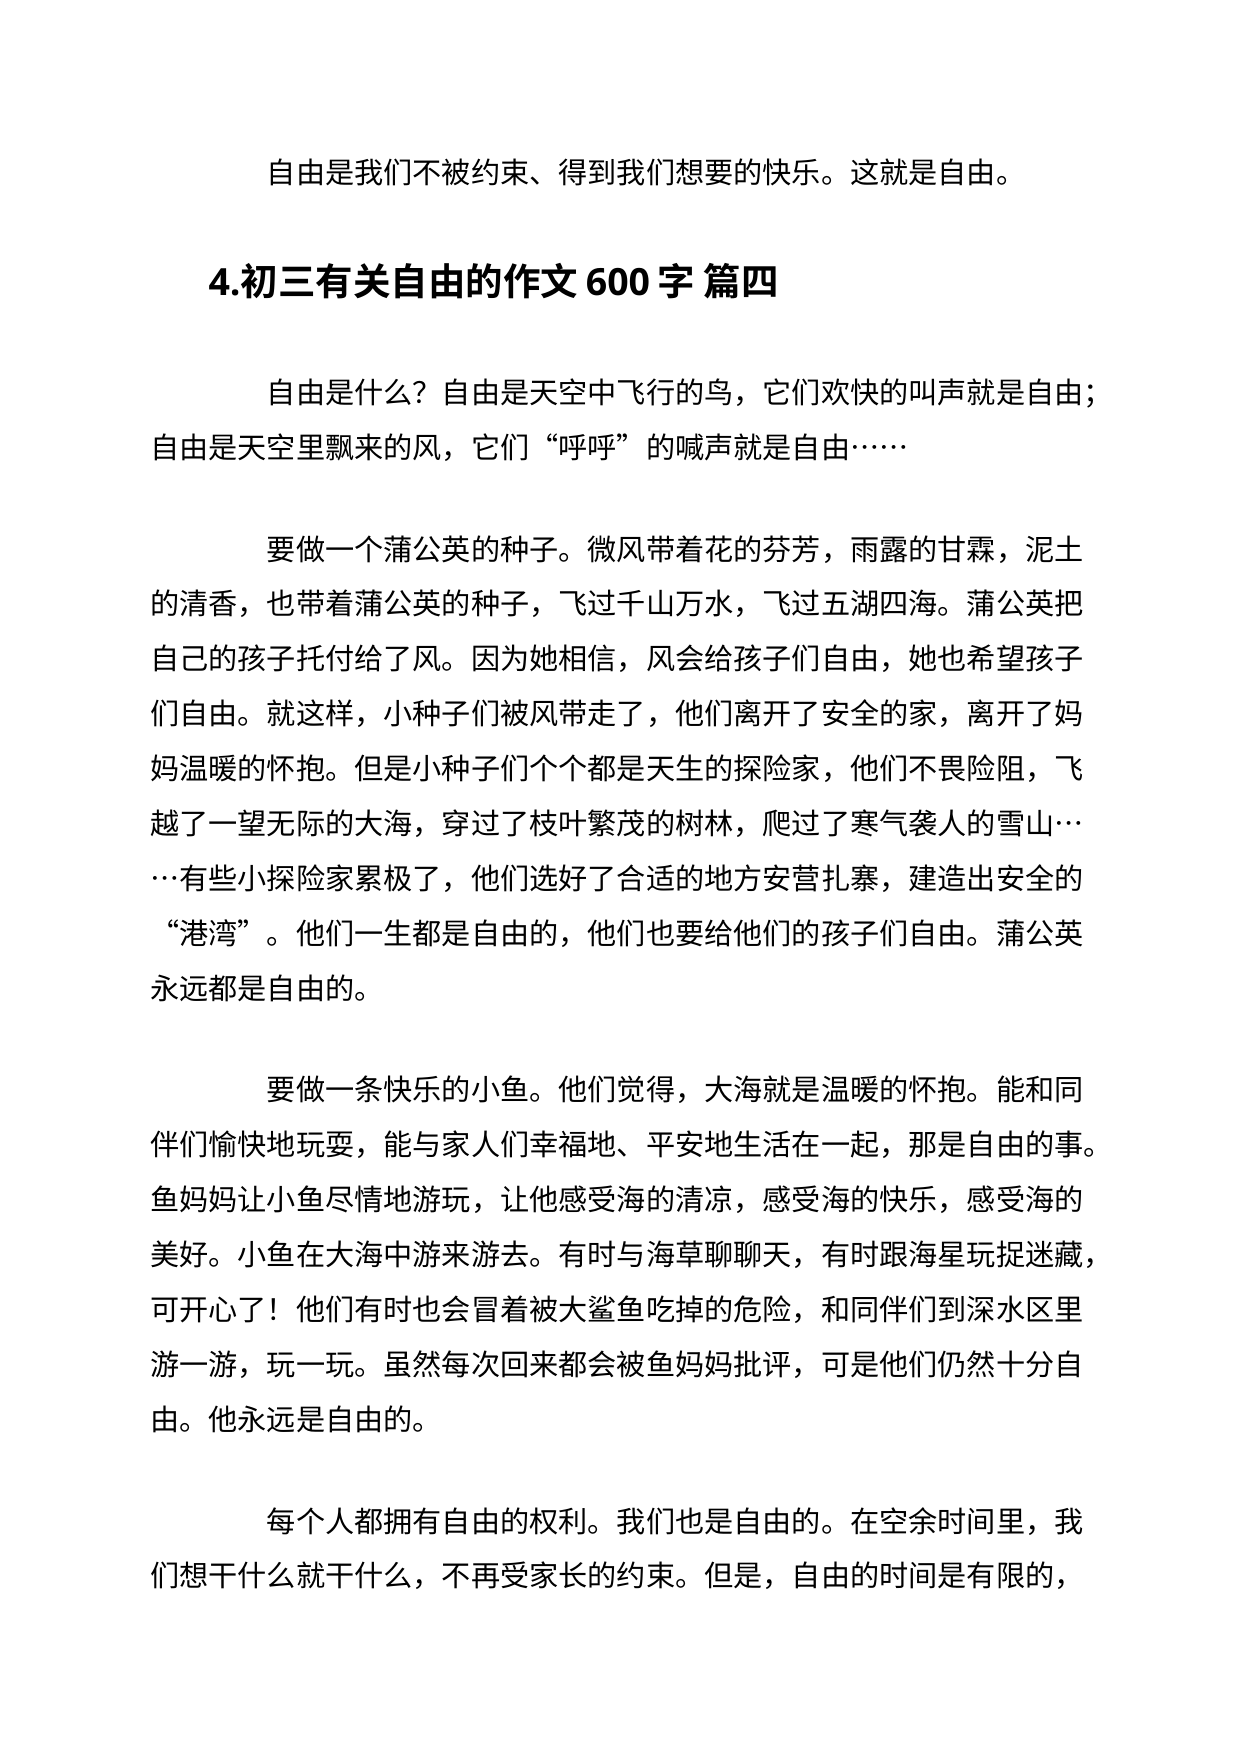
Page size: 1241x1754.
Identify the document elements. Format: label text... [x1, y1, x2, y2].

text 要做一条快乐的小鱼。他们觉得，大海就是温暖的怀抱。能和同伴们愉快地玩耍，能与家人们幸福地、平安地生活在一起，那是自由的事。鱼妈妈让小鱼尽情地游玩，让他感受海的清凉，感受海的快乐，感受海的美好。小鱼在大海中游来游去。有时与海草聊聊天，有时跟海星玩捉迷藏，可开心了！他们有时也会冒着被大鲨鱼吃掉的危险，和同伴们到深水区里游一游，玩一玩。虽然每次回来都会被鱼妈妈批评，可是他们仍然十分自由。他永远是自由的。 [150, 1067, 1090, 1439]
text 自由是什么？自由是天空中飞行的鸟，它们欢快的叫声就是自由；自由是天空里飘来的风，它们“呼呼”的喊声就是自由…… [150, 369, 1090, 467]
text 要做一个蒲公英的种子。微风带着花的芬芳，雨露的甘霖，泥土的清香，也带着蒲公英的种子，飞过千山万水，飞过五湖四海。蒲公英把自己的孩子托付给了风。因为她相信，风会给孩子们自由，她也希望孩子们自由。就这样，小种子们被风带走了，他们离开了安全的家，离开了妈妈温暖的怀抱。但是小种子们个个都是天生的探险家，他们不畏险阻，飞越了一望无际的大海，穿过了枝叶繁茂的树林，爬过了寒气袭人的雪山……有些小探险家累极了，他们选好了合适的地方安营扎寨，建造出安全的“港湾”。他们一生都是自由的，他们也要给他们的孩子们自由。蒲公英永远都是自由的。 [150, 526, 1090, 1007]
text 4.初三有关自由的作文600字 篇四 [150, 252, 1090, 306]
text 自由是我们不被约束、得到我们想要的快乐。这就是自由。 [150, 150, 1090, 192]
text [150, 1498, 1090, 1595]
